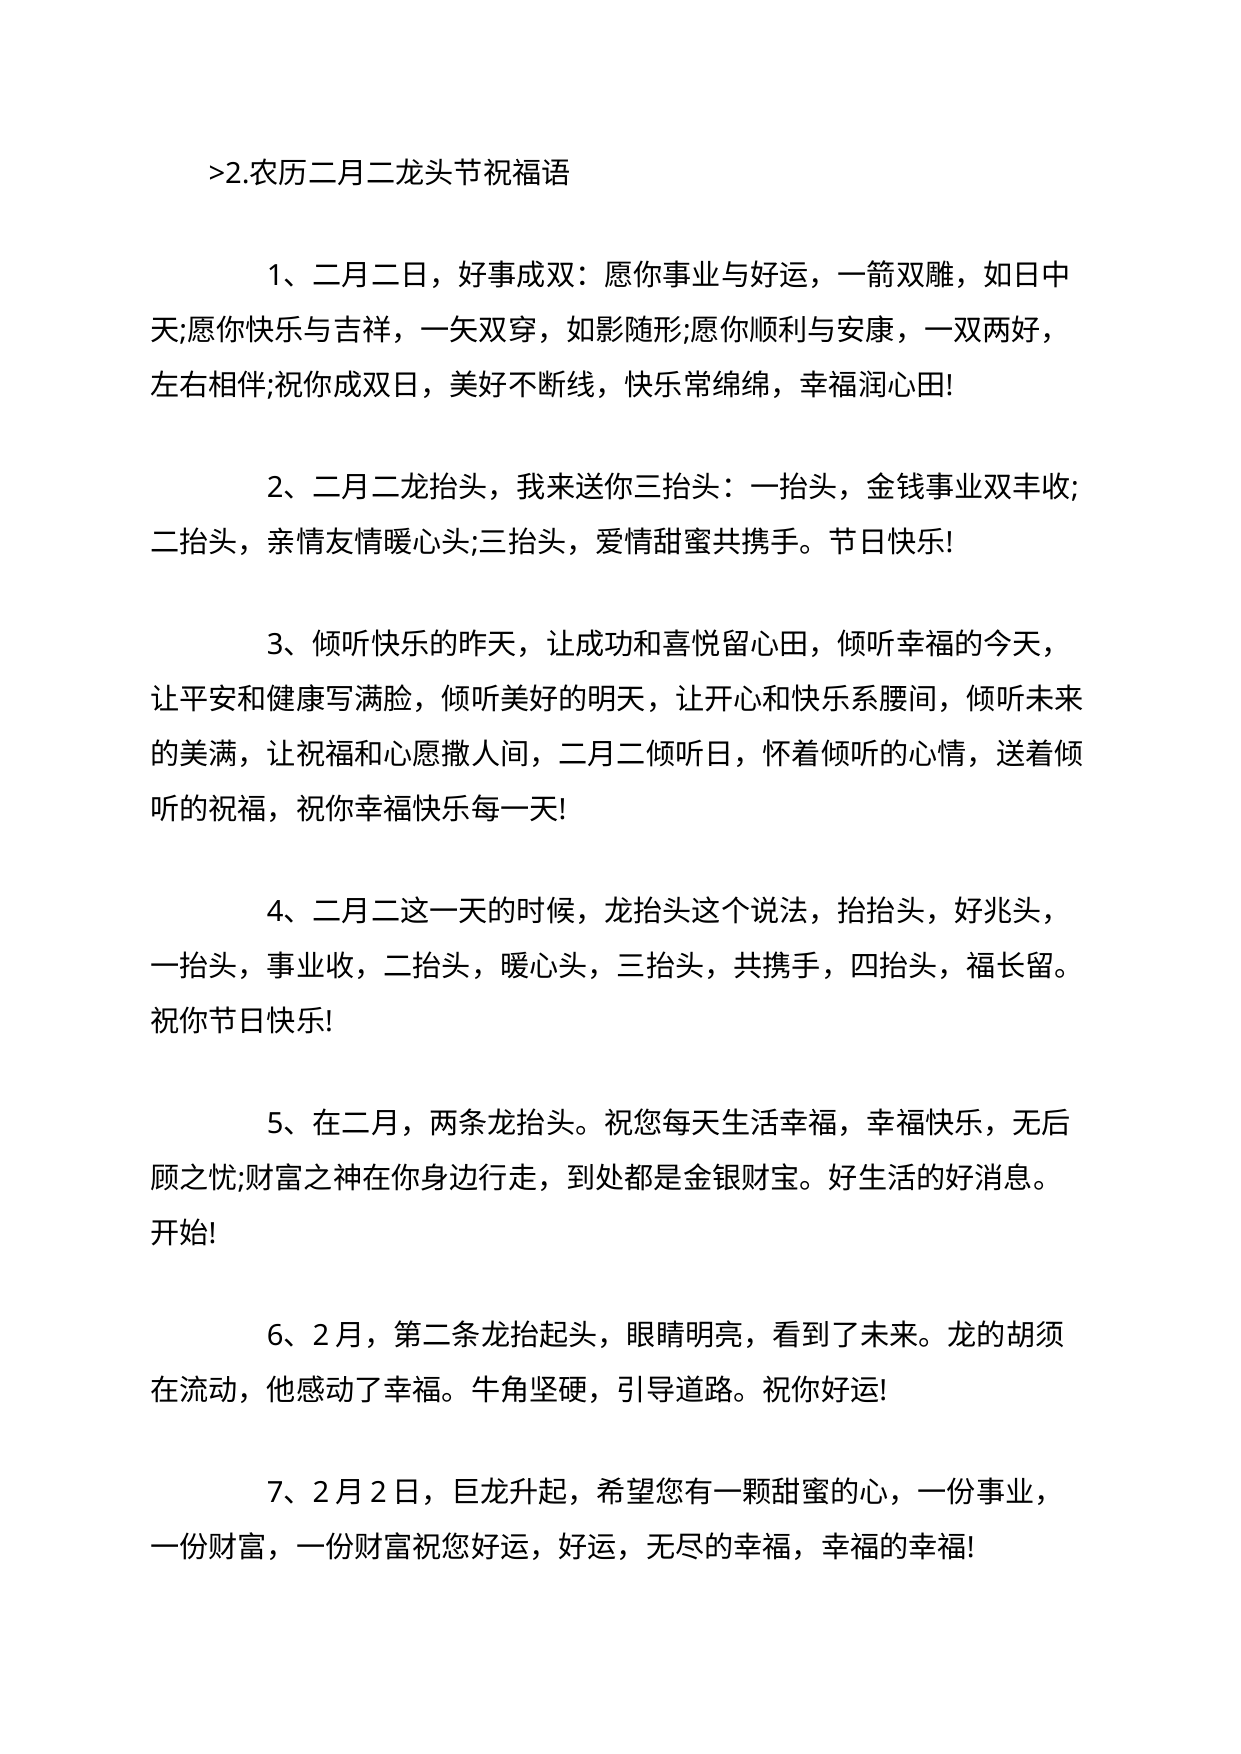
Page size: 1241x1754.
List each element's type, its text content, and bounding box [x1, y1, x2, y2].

text 1、二月二日，好事成双：愿你事业与好运，一箭双雕，如日中天;愿你快乐与吉祥，一矢双穿，如影随形;愿你顺利与安康，一双两好，左右相伴;祝你成双日，美好不断线，快乐常绵绵，幸福润心田! [150, 252, 1090, 404]
text 2、二月二龙抬头，我来送你三抬头：一抬头，金钱事业双丰收;二抬头，亲情友情暖心头;三抬头，爱情甜蜜共携手。节日快乐! [150, 464, 1090, 561]
text 7、2月2日，巨龙升起，希望您有一颗甜蜜的心，一份事业，一份财富，一份财富祝您好运，好运，无尽的幸福，幸福的幸福! [150, 1468, 1090, 1566]
text 3、倾听快乐的昨天，让成功和喜悦留心田，倾听幸福的今天，让平安和健康写满脸，倾听美好的明天，让开心和快乐系腰间，倾听未来的美满，让祝福和心愿撒人间，二月二倾听日，怀着倾听的心情，送着倾听的祝福，祝你幸福快乐每一天! [150, 621, 1090, 828]
text >2.农历二月二龙头节祝福语 [150, 150, 1090, 192]
text 5、在二月，两条龙抬头。祝您每天生活幸福，幸福快乐，无后顾之忧;财富之神在你身边行走，到处都是金银财宝。好生活的好消息。开始! [150, 1099, 1090, 1252]
text 6、2月，第二条龙抬起头，眼睛明亮，看到了未来。龙的胡须在流动，他感动了幸福。牛角坚硬，引导道路。祝你好运! [150, 1312, 1090, 1409]
text 4、二月二这一天的时候，龙抬头这个说法，抬抬头，好兆头，一抬头，事业收，二抬头，暖心头，三抬头，共携手，四抬头，福长留。祝你节日快乐! [150, 888, 1090, 1040]
